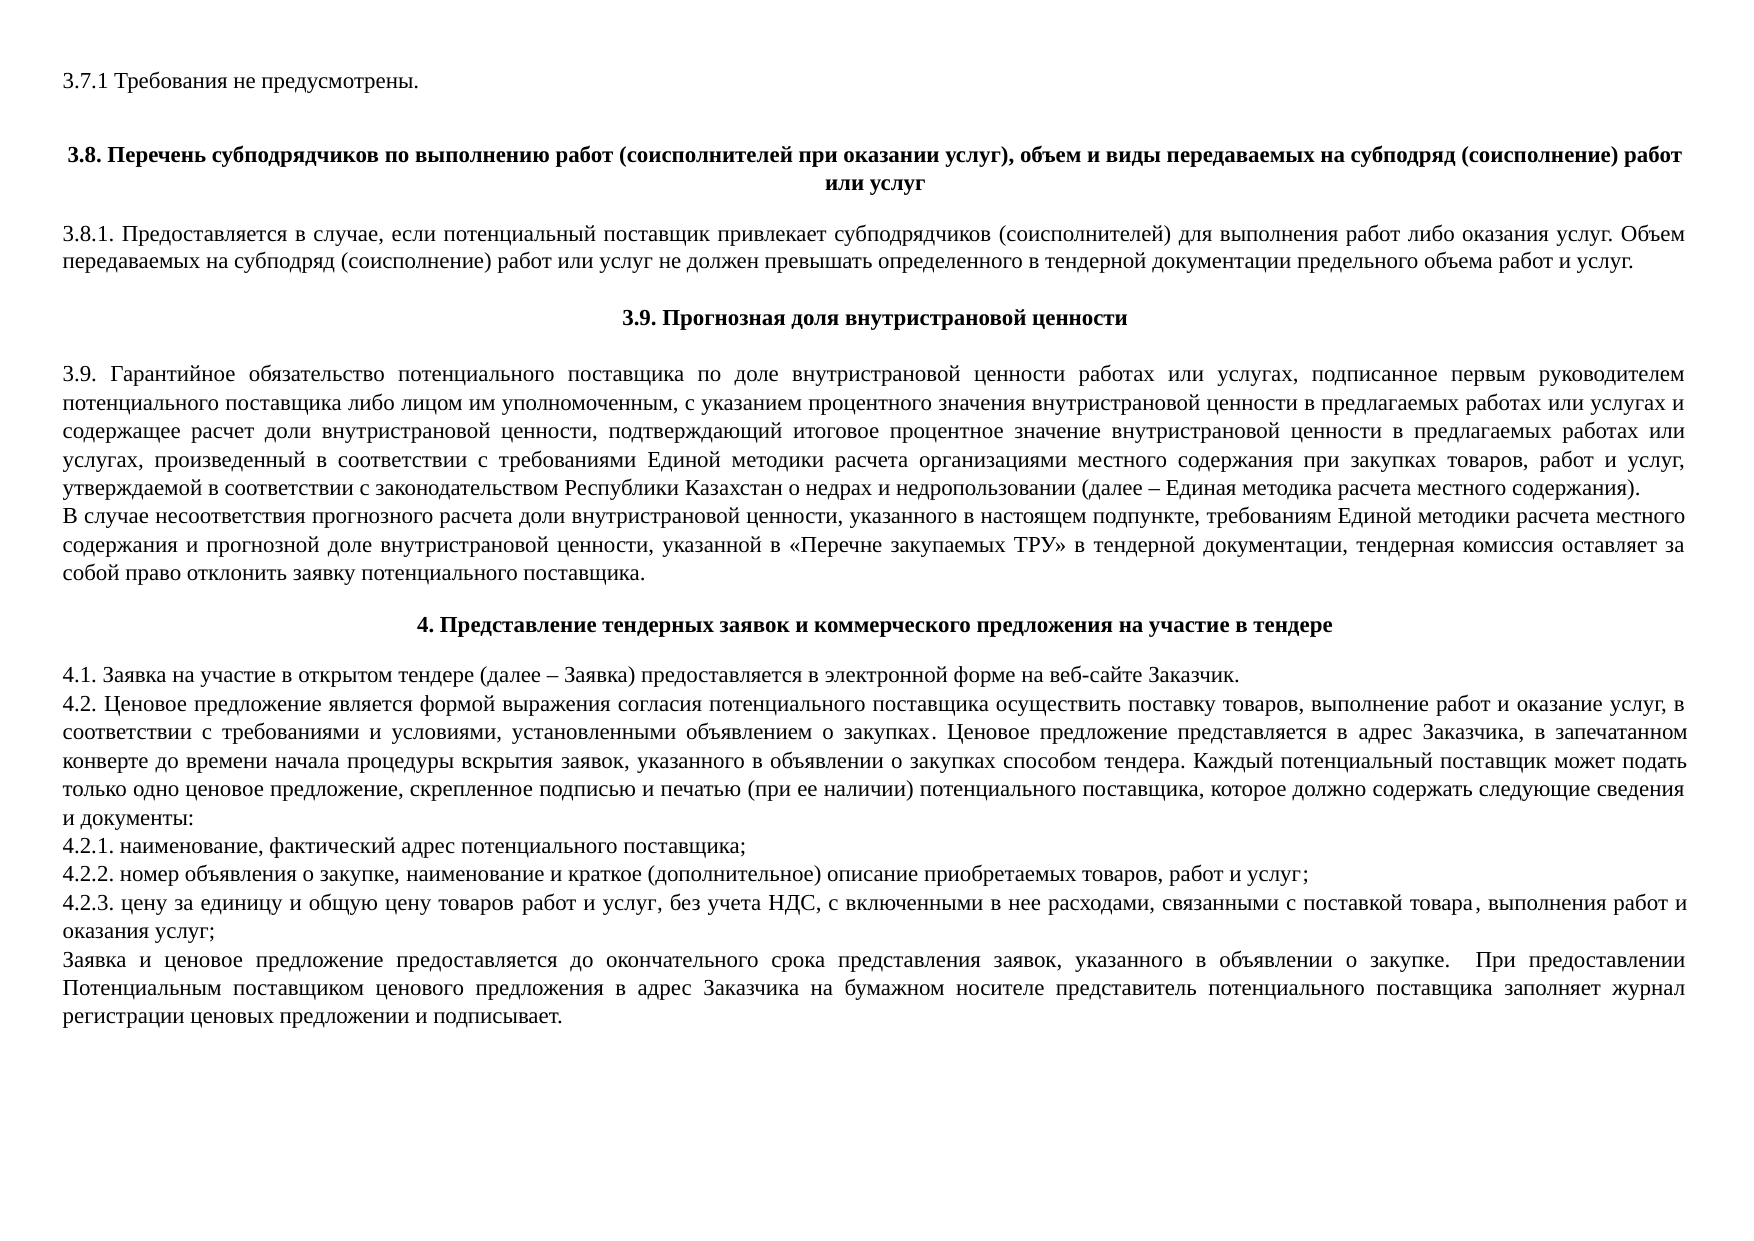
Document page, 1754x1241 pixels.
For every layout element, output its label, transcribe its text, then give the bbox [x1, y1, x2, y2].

text Заявка и ценовое предложение предоставляется до окончательного срока представления заявок, указанного в объявлении о закупке. При предоставлении Потенциальным поставщиком ценового предложения в адрес Заказчика на бумажном носителе представитель потенциального поставщика заполняет журнал регистрации ценовых предложении и подписывает. [62, 946, 1688, 1029]
text 4.1. Заявка на участие в открытом тендере (далее – Заявка) предоставляется в электронной форме на веб-сайте Заказчик. [62, 661, 1688, 688]
text 4.2.1. наименование, фактический адрес потенциального поставщика; [62, 832, 1688, 858]
text 3.9. Гарантийное обязательство потенциального поставщика по доле внутристрановой ценности работах или услугах, подписанное первым руководителем потенциального поставщика либо лицом им уполномоченным, с указанием процентного значения внутристрановой ценности в предлагаемых работах или услугах и содержащее расчет доли внутристрановой ценности, подтверждающий итоговое процентное значение внутристрановой ценности в предлагаемых работах или услугах, произведенный в соответствии с требованиями Единой методики расчета организациями местного содержания при закупках товаров, работ и услуг, утверждаемой в соответствии с законодательством Республики Казахстан о недрах и недропользовании (далее – Единая методика расчета местного содержания). [62, 360, 1688, 501]
text 3.8.1. Предоставляется в случае, если потенциальный поставщик привлекает субподрядчиков (соисполнителей) для выполнения работ либо оказания услуг. Объем передаваемых на субподряд (соисполнение) работ или услуг не должен превышать определенного в тендерной документации предельного объема работ и услуг. [62, 220, 1688, 274]
text 3.7.1 Требования не предусмотрены. [62, 67, 1688, 94]
text 4.2. Ценовое предложение является формой выражения согласия потенциального поставщика осуществить поставку товаров, выполнение работ и оказание услуг, в соответствии с требованиями и условиями, установленными объявлением о закупках. Ценовое предложение представляется в адрес Заказчика, в запечатанном конверте до времени начала процедуры вскрытия заявок, указанного в объявлении о закупках способом тендера. Каждый потенциальный поставщик может подать только одно ценовое предложение, скрепленное подписью и печатью (при ее наличии) потенциального поставщика, которое должно содержать следующие сведения и документы: [62, 690, 1688, 830]
text 4.2.3. цену за единицу и общую цену товаров работ и услуг, без учета НДС, с включенными в нее расходами, связанными с поставкой товара, выполнения работ и оказания услуг; [62, 889, 1688, 944]
text В случае несоответствия прогнозного расчета доли внутристрановой ценности, указанного в настоящем подпункте, требованиям Единой методики расчета местного содержания и прогнозной доле внутристрановой ценности, указанной в «Перечне закупаемых ТРУ» в тендерной документации, тендерная комиссия оставляет за собой право отклонить заявку потенциального поставщика. [62, 503, 1688, 586]
text 4.2.2. номер объявления о закупке, наименование и краткое (дополнительное) описание приобретаемых товаров, работ и услуг; [62, 860, 1688, 887]
text 3.9. Прогнозная доля внутристрановой ценности [62, 303, 1688, 330]
subtitle 4. Представление тендерных заявок и коммерческого предложения на участие в тендере [62, 611, 1688, 637]
subtitle 3.8. Перечень субподрядчиков по выполнению работ (соисполнителей при оказании услуг), объем и виды передаваемых на субподряд (соисполнение) работ или услуг [62, 141, 1688, 195]
